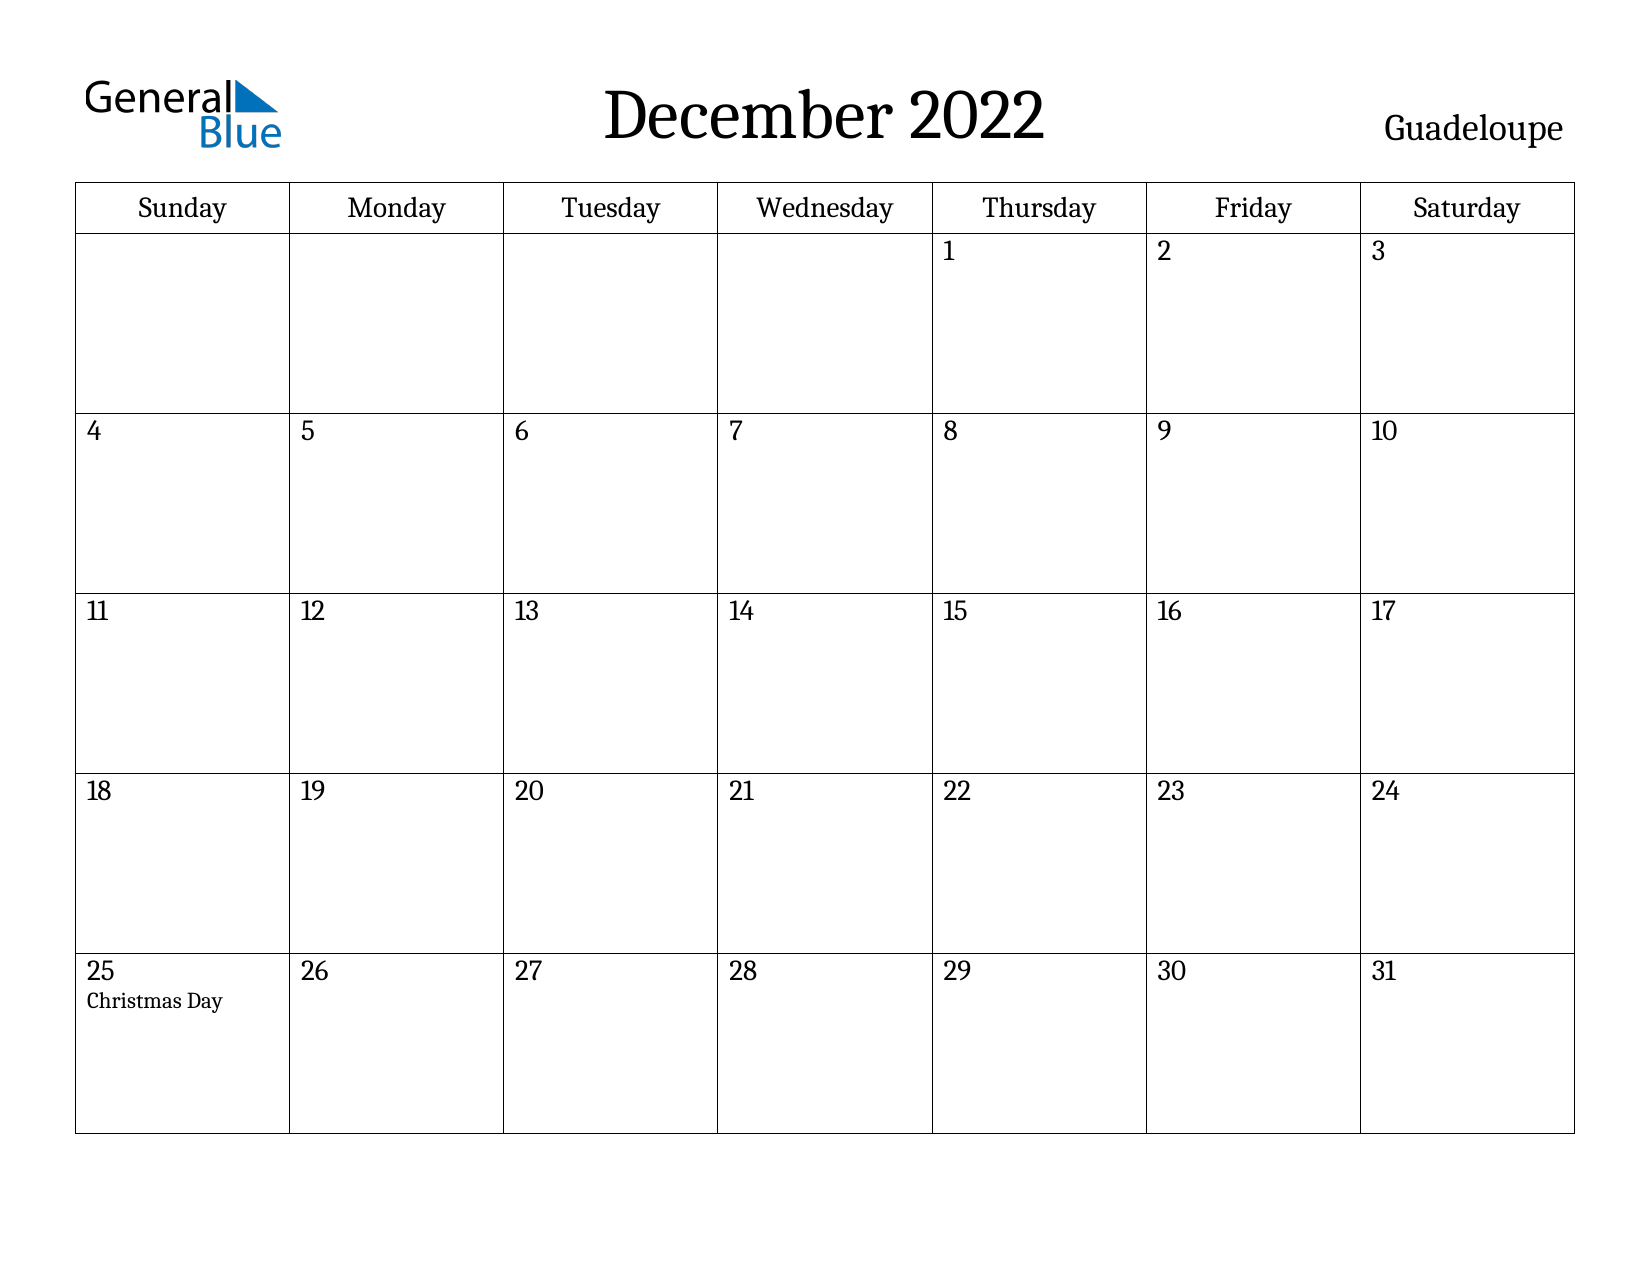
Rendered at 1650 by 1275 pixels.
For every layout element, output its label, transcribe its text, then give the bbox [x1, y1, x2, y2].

table_cell 15 [933, 594, 1146, 627]
table_cell [933, 627, 1146, 773]
table_cell 5 [290, 414, 503, 447]
table_cell 3 [1361, 234, 1574, 267]
table_cell [76, 234, 289, 267]
table_cell [933, 267, 1146, 413]
table_cell [290, 267, 503, 413]
table_cell 24 [1361, 774, 1574, 807]
table_cell [1147, 988, 1360, 1133]
table_cell 31 [1361, 954, 1574, 987]
table_cell 10 [1361, 414, 1574, 447]
table_cell [76, 267, 289, 413]
table_header Guadeloupe [1146, 75, 1574, 182]
table_cell [504, 988, 717, 1133]
table_cell [1147, 267, 1360, 413]
table_cell [718, 234, 932, 267]
table_cell [718, 448, 932, 593]
table_cell [290, 448, 503, 593]
table_cell [718, 808, 932, 953]
table_cell 12 [290, 594, 503, 627]
table_cell 1 [933, 234, 1146, 267]
table_cell 26 [290, 954, 503, 987]
table_cell 4 [76, 414, 289, 447]
picture [86, 80, 281, 148]
table_cell 9 [1147, 414, 1360, 447]
table_cell [290, 988, 503, 1133]
table_cell Thursday [933, 183, 1146, 233]
table_cell Tuesday [504, 183, 717, 233]
table_cell 20 [504, 774, 717, 807]
table_cell [504, 234, 717, 267]
table_cell 2 [1147, 234, 1360, 267]
table_cell [1361, 988, 1574, 1133]
table_cell 28 [718, 954, 932, 987]
table_cell Wednesday [718, 183, 932, 233]
table_cell 11 [76, 594, 289, 627]
table_cell [933, 448, 1146, 593]
table_cell [76, 448, 289, 593]
table_cell [504, 448, 717, 593]
table_cell 17 [1361, 594, 1574, 627]
table_cell 6 [504, 414, 717, 447]
table_cell [718, 627, 932, 773]
table_cell [1361, 627, 1574, 773]
table_cell Monday [290, 183, 503, 233]
table_cell [1147, 448, 1360, 593]
table_cell [1361, 808, 1574, 953]
table_cell 19 [290, 774, 503, 807]
table_cell 30 [1147, 954, 1360, 987]
table_cell 29 [933, 954, 1146, 987]
table_cell Christmas Day [76, 988, 289, 1133]
table_cell 25 [76, 954, 289, 987]
table_cell [76, 808, 289, 953]
table_cell [76, 627, 289, 773]
table_cell [290, 234, 503, 267]
table_cell [290, 627, 503, 773]
table_cell Sunday [76, 183, 289, 233]
table_cell Friday [1147, 183, 1360, 233]
table_header December 2022 [504, 75, 1146, 182]
table_cell 8 [933, 414, 1146, 447]
table_cell 21 [718, 774, 932, 807]
table_cell 14 [718, 594, 932, 627]
table_cell 27 [504, 954, 717, 987]
table_cell Saturday [1361, 183, 1574, 233]
table_cell [504, 808, 717, 953]
table_cell [504, 267, 717, 413]
table_cell 16 [1147, 594, 1360, 627]
table_header [76, 75, 503, 182]
table_cell [933, 808, 1146, 953]
table_cell 13 [504, 594, 717, 627]
table_cell [504, 627, 717, 773]
table_cell [933, 988, 1146, 1133]
table_cell [718, 267, 932, 413]
table_cell [1147, 808, 1360, 953]
table_cell [1147, 627, 1360, 773]
table_cell 23 [1147, 774, 1360, 807]
table_cell [1361, 448, 1574, 593]
table_cell 7 [718, 414, 932, 447]
table_cell [718, 988, 932, 1133]
table_cell 22 [933, 774, 1146, 807]
table_cell [1361, 267, 1574, 413]
table_cell [290, 808, 503, 953]
table_cell 18 [76, 774, 289, 807]
